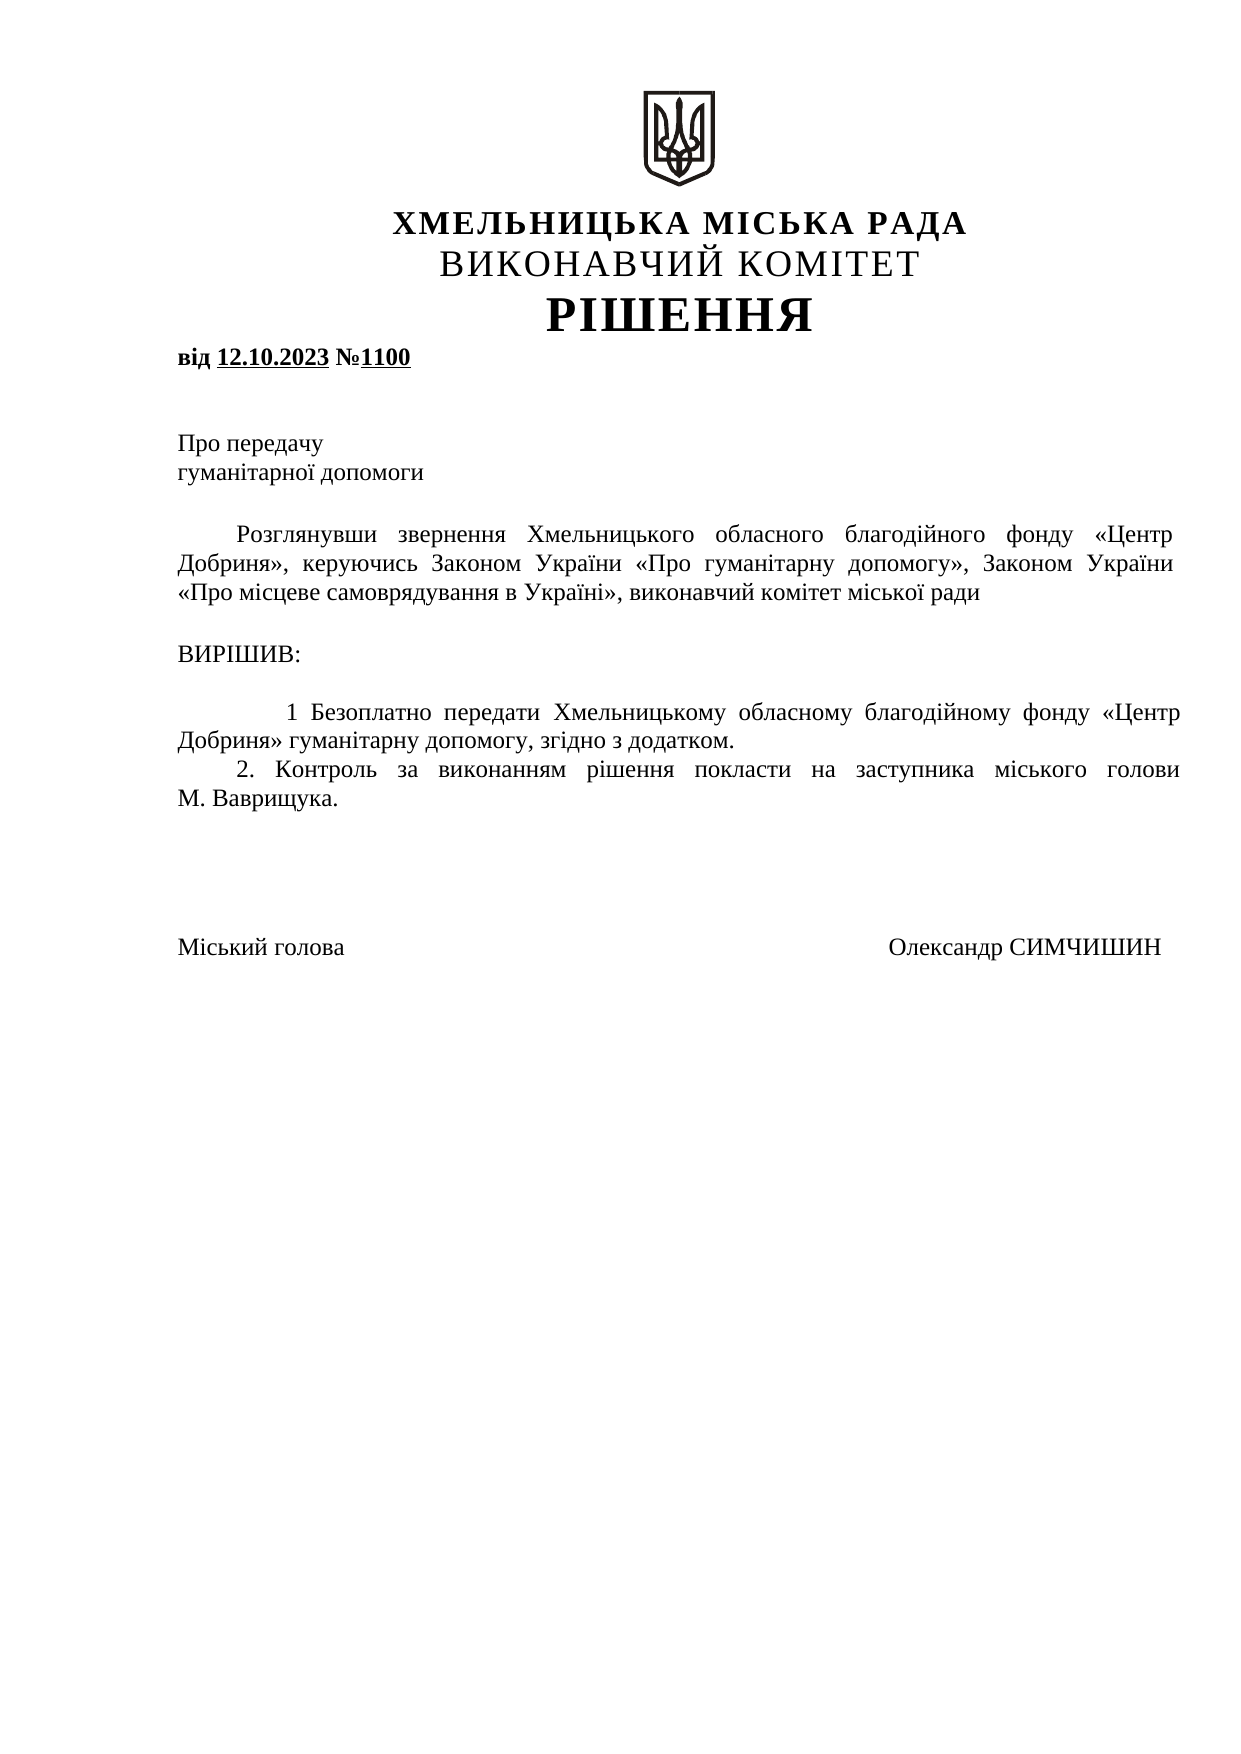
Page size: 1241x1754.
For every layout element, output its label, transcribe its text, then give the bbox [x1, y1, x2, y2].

text ВИКОНАВЧИЙ КОМІТЕТ [177, 241, 1181, 284]
text Про передачу [177, 428, 605, 457]
text РІШЕННЯ [177, 284, 1181, 342]
text Міський голова Олександр СИМЧИШИН [177, 932, 1181, 961]
text гуманітарної допомоги [177, 457, 605, 486]
text 2. Контроль за виконанням рішення покласти на заступника міського голови М. Ваврищука. [177, 754, 1181, 812]
text ВИРІШИВ: [177, 639, 1181, 668]
text від 12.10.2023 №1100 [177, 342, 1181, 371]
text Розглянувши звернення Хмельницького обласного благодійного фонду «Центр Добриня», керуючись Законом України «Про гуманітарну допомогу», Законом України «Про місцеве самоврядування в Україні», виконавчий комітет міської ради [177, 519, 1174, 606]
text 1 Безоплатно передати Хмельницькому обласному благодійному фонду «Центр Добриня» гуманітарну допомогу, згідно з додатком. [177, 697, 1181, 754]
text ХМЕЛЬНИЦЬКА МІСЬКА РАДА [177, 203, 1181, 241]
